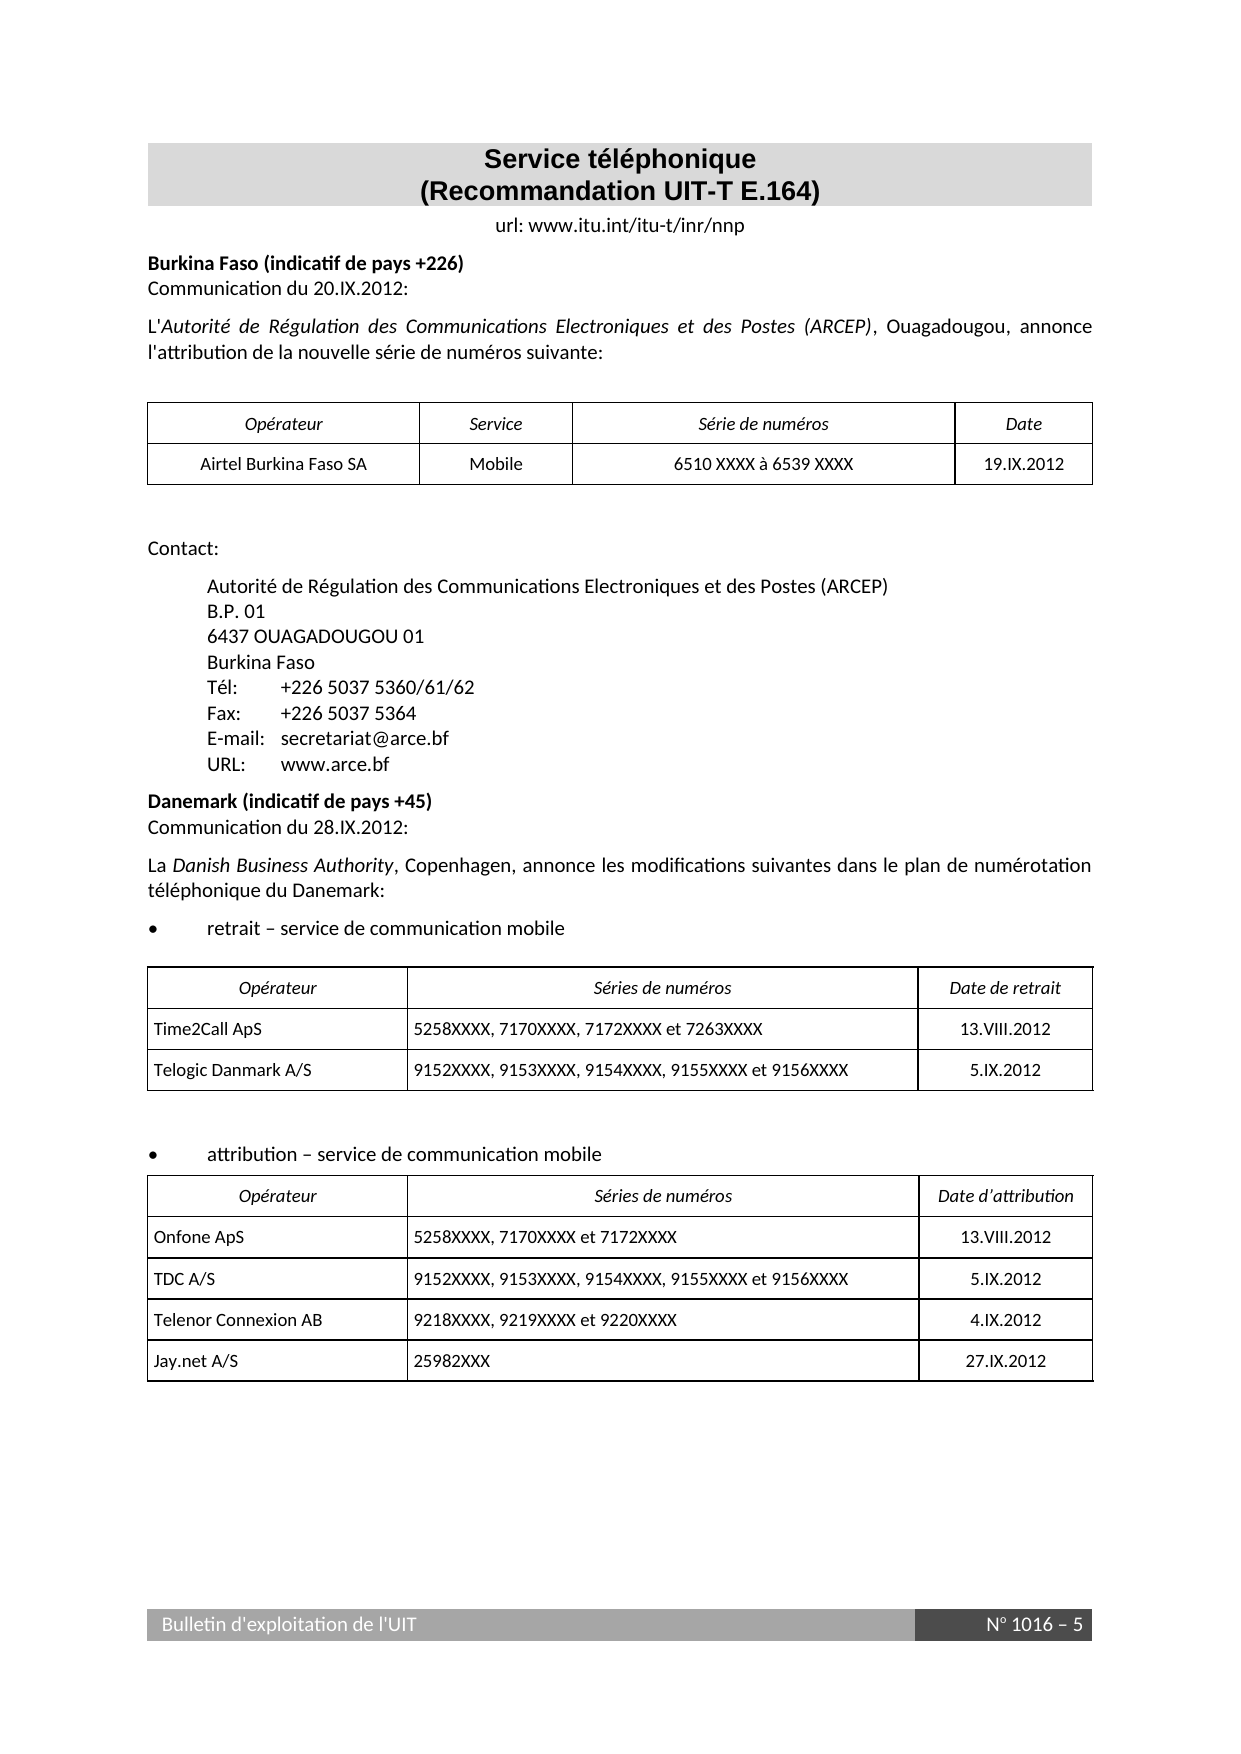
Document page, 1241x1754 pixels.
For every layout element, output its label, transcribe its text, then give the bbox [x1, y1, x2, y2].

table_cell Telogic Danmark A/S [148, 1050, 407, 1090]
table_cell 5.IX.2012 [920, 1259, 1092, 1298]
table_cell Onfone ApS [148, 1217, 407, 1257]
subtitle Service téléphonique (Recommandation UIT-T E.164) [148, 143, 1092, 206]
table_cell 13.VIII.2012 [919, 1009, 1092, 1048]
text Contact: [148, 535, 1092, 560]
text • retrait – service de communication mobile [148, 915, 1092, 941]
table_header Opérateur [148, 968, 407, 1007]
table_cell 5.IX.2012 [919, 1050, 1092, 1090]
text L'Autorité de Régulation des Communications Electroniques et des Postes (ARCEP), Ouagadougou, annonce l'attribution de la nouvelle série de numéros suivante: [148, 313, 1092, 364]
table_header Date d’attribution [920, 1176, 1092, 1216]
table_cell Airtel Burkina Faso SA [148, 444, 419, 483]
table_cell 9152XXXX, 9153XXXX, 9154XXXX, 9155XXXX et 9156XXXX [408, 1050, 917, 1090]
table_cell 9218XXXX, 9219XXXX et 9220XXXX [408, 1300, 918, 1339]
table_cell 5258XXXX, 7170XXXX, 7172XXXX et 7263XXXX [408, 1009, 917, 1048]
table_cell Jay.net A/S [148, 1341, 407, 1380]
table_cell 13.VIII.2012 [920, 1217, 1092, 1257]
text Autorité de Régulation des Communications Electroniques et des Postes (ARCEP) B.P. 01 6437 OUAGADOUGOU 01 Burkina Faso Tél: +226 5037 5360/61/62 Fax: +226 5037 5364 E-mail: secretariat@arce.bf URL: www.arce.bf [148, 573, 1092, 776]
text Burkina Faso (indicatif de pays +226) [148, 250, 1092, 276]
table_header Date [956, 403, 1092, 443]
text Communication du 28.IX.2012: [148, 814, 1092, 839]
table_cell 9152XXXX, 9153XXXX, 9154XXXX, 9155XXXX et 9156XXXX [408, 1259, 918, 1298]
table_header Séries de numéros [408, 968, 917, 1007]
text La Danish Business Authority, Copenhagen, annonce les modifications suivantes dans le plan de numérotation téléphonique du Danemark: [148, 852, 1092, 903]
table_cell 25982XXX [408, 1341, 918, 1380]
table_cell 6510 XXXX à 6539 XXXX [573, 444, 954, 483]
table_cell 5258XXXX, 7170XXXX et 7172XXXX [408, 1217, 918, 1257]
table_cell Telenor Connexion AB [148, 1300, 407, 1339]
table_header Date de retrait [919, 968, 1092, 1007]
table_cell Time2Call ApS [148, 1009, 407, 1048]
table_cell 27.IX.2012 [920, 1341, 1092, 1380]
table_cell 19.IX.2012 [956, 444, 1092, 483]
table_header Opérateur [148, 1176, 407, 1216]
table_header Séries de numéros [408, 1176, 918, 1216]
table_cell Mobile [420, 444, 572, 483]
text Danemark (indicatif de pays +45) [148, 789, 1092, 814]
table_header Service [420, 403, 572, 443]
table_header Série de numéros [573, 403, 954, 443]
text url: www.itu.int/itu-t/inr/nnp [148, 212, 1092, 238]
table_cell TDC A/S [148, 1259, 407, 1298]
table_cell 4.IX.2012 [920, 1300, 1092, 1339]
text • attribution – service de communication mobile [148, 1142, 1092, 1167]
text Communication du 20.IX.2012: [148, 276, 1092, 301]
table_header Opérateur [148, 403, 419, 443]
